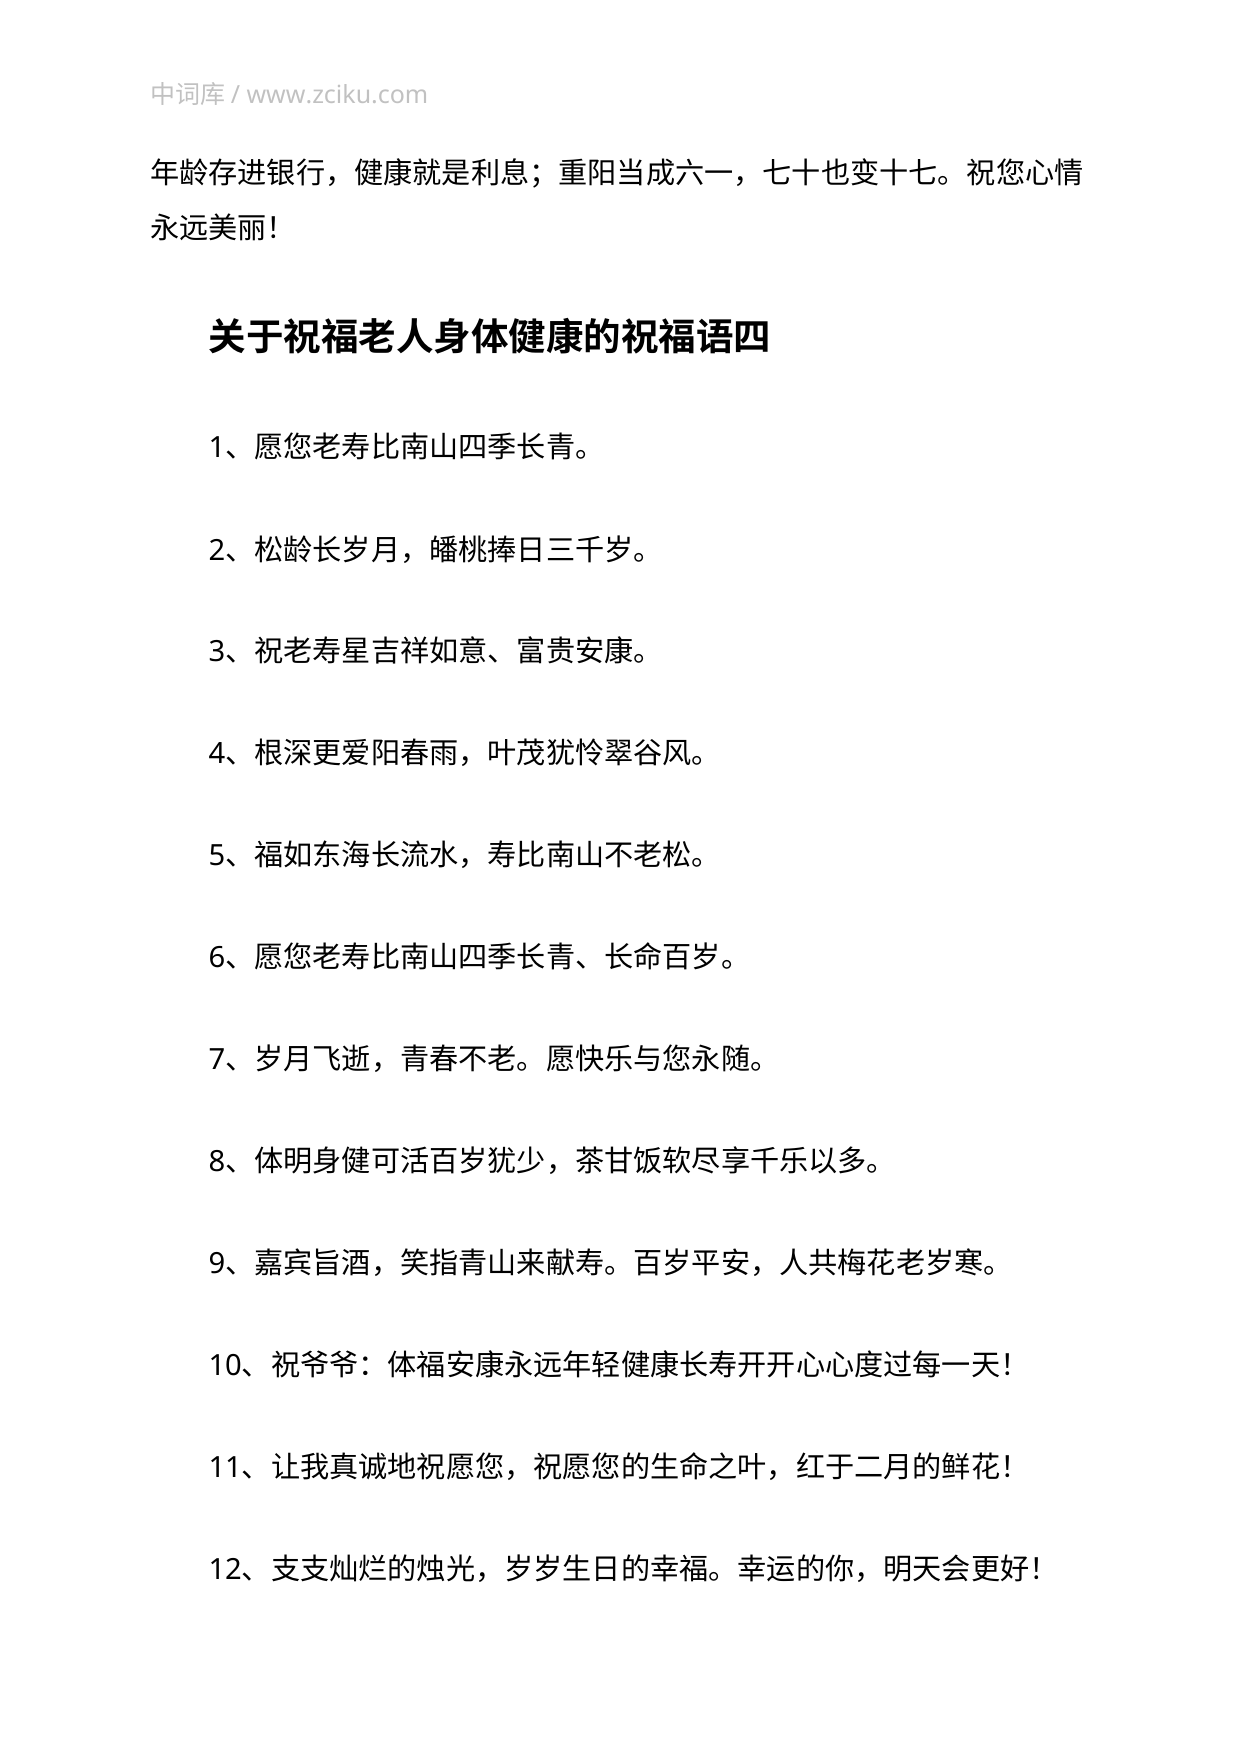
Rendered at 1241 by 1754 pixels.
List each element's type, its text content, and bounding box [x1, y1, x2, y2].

text 7、岁月飞逝，青春不老。愿快乐与您永随。 [150, 1036, 1090, 1078]
text 3、祝老寿星吉祥如意、富贵安康。 [150, 628, 1090, 670]
text 5、福如东海长流水，寿比南山不老松。 [150, 832, 1090, 874]
text 11、让我真诚地祝愿您，祝愿您的生命之叶，红于二月的鲜花！ [150, 1444, 1090, 1486]
text 4、根深更爱阳春雨，叶茂犹怜翠谷风。 [150, 730, 1090, 772]
text 12、支支灿烂的烛光，岁岁生日的幸福。幸运的你，明天会更好！ [150, 1546, 1090, 1588]
text 1、愿您老寿比南山四季长青。 [150, 424, 1090, 466]
text 6、愿您老寿比南山四季长青、长命百岁。 [150, 934, 1090, 976]
text 10、祝爷爷：体福安康永远年轻健康长寿开开心心度过每一天！ [150, 1342, 1090, 1384]
text 关于祝福老人身体健康的祝福语四 [150, 307, 1090, 361]
text 8、体明身健可活百岁犹少，茶甘饭软尽享千乐以多。 [150, 1138, 1090, 1180]
text 2、松龄长岁月，皤桃捧日三千岁。 [150, 526, 1090, 568]
text 9、嘉宾旨酒，笑指青山来献寿。百岁平安，人共梅花老岁寒。 [150, 1240, 1090, 1282]
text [150, 150, 1090, 247]
